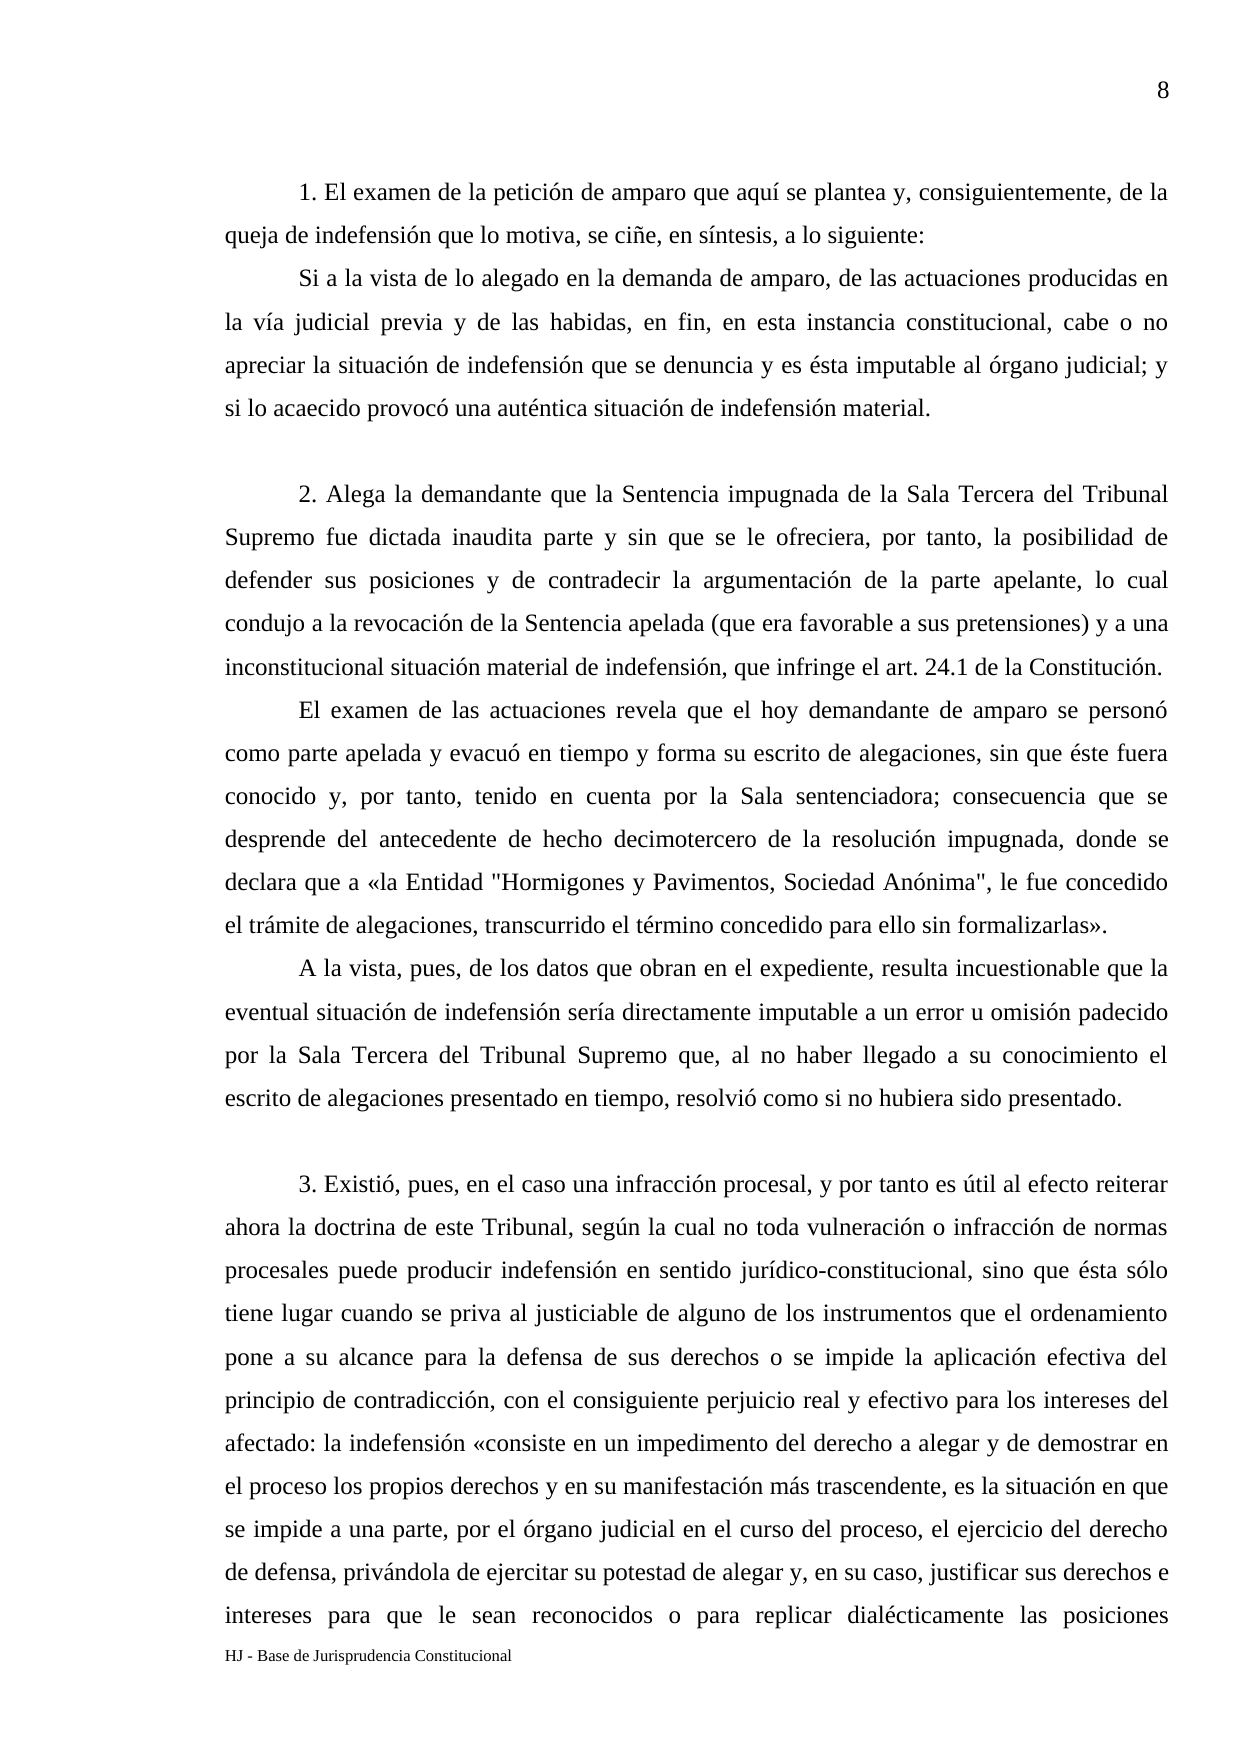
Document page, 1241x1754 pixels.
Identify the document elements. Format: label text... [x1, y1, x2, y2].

text 1. El examen de la petición de amparo que aquí se plantea y, consiguientemente, de la queja de indefensión que lo motiva, se ciñe, en síntesis, a lo siguiente: [224, 177, 1169, 249]
text 2. Alega la demandante que la Sentencia impugnada de la Sala Tercera del Tribunal Supremo fue dictada inaudita parte y sin que se le ofreciera, por tanto, la posibilidad de defender sus posiciones y de contradecir la argumentación de la parte apelante, lo cual condujo a la revocación de la Sentencia apelada (que era favorable a sus pretensiones) y a una inconstitucional situación material de indefensión, que infringe el art. 24.1 de la Constitución. [224, 479, 1169, 680]
text A la vista, pues, de los datos que obran en el expediente, resulta incuestionable que la eventual situación de indefensión sería directamente imputable a un error u omisión padecido por la Sala Tercera del Tribunal Supremo que, al no haber llegado a su conocimiento el escrito de alegaciones presentado en tiempo, resolvió como si no hubiera sido presentado. [224, 953, 1169, 1112]
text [224, 1169, 1169, 1629]
text El examen de las actuaciones revela que el hoy demandante de amparo se personó como parte apelada y evacuó en tiempo y forma su escrito de alegaciones, sin que éste fuera conocido y, por tanto, tenido en cuenta por la Sala sentenciadora; consecuencia que se desprende del antecedente de hecho decimotercero de la resolución impugnada, donde se declara que a «la Entidad "Hormigones y Pavimentos, Sociedad Anónima", le fue concedido el trámite de alegaciones, transcurrido el término concedido para ello sin formalizarlas». [224, 695, 1169, 939]
text Si a la vista de lo alegado en la demanda de amparo, de las actuaciones producidas en la vía judicial previa y de las habidas, en fin, en esta instancia constitucional, cabe o no apreciar la situación de indefensión que se denuncia y es ésta imputable al órgano judicial; y si lo acaecido provocó una auténtica situación de indefensión material. [224, 263, 1169, 422]
